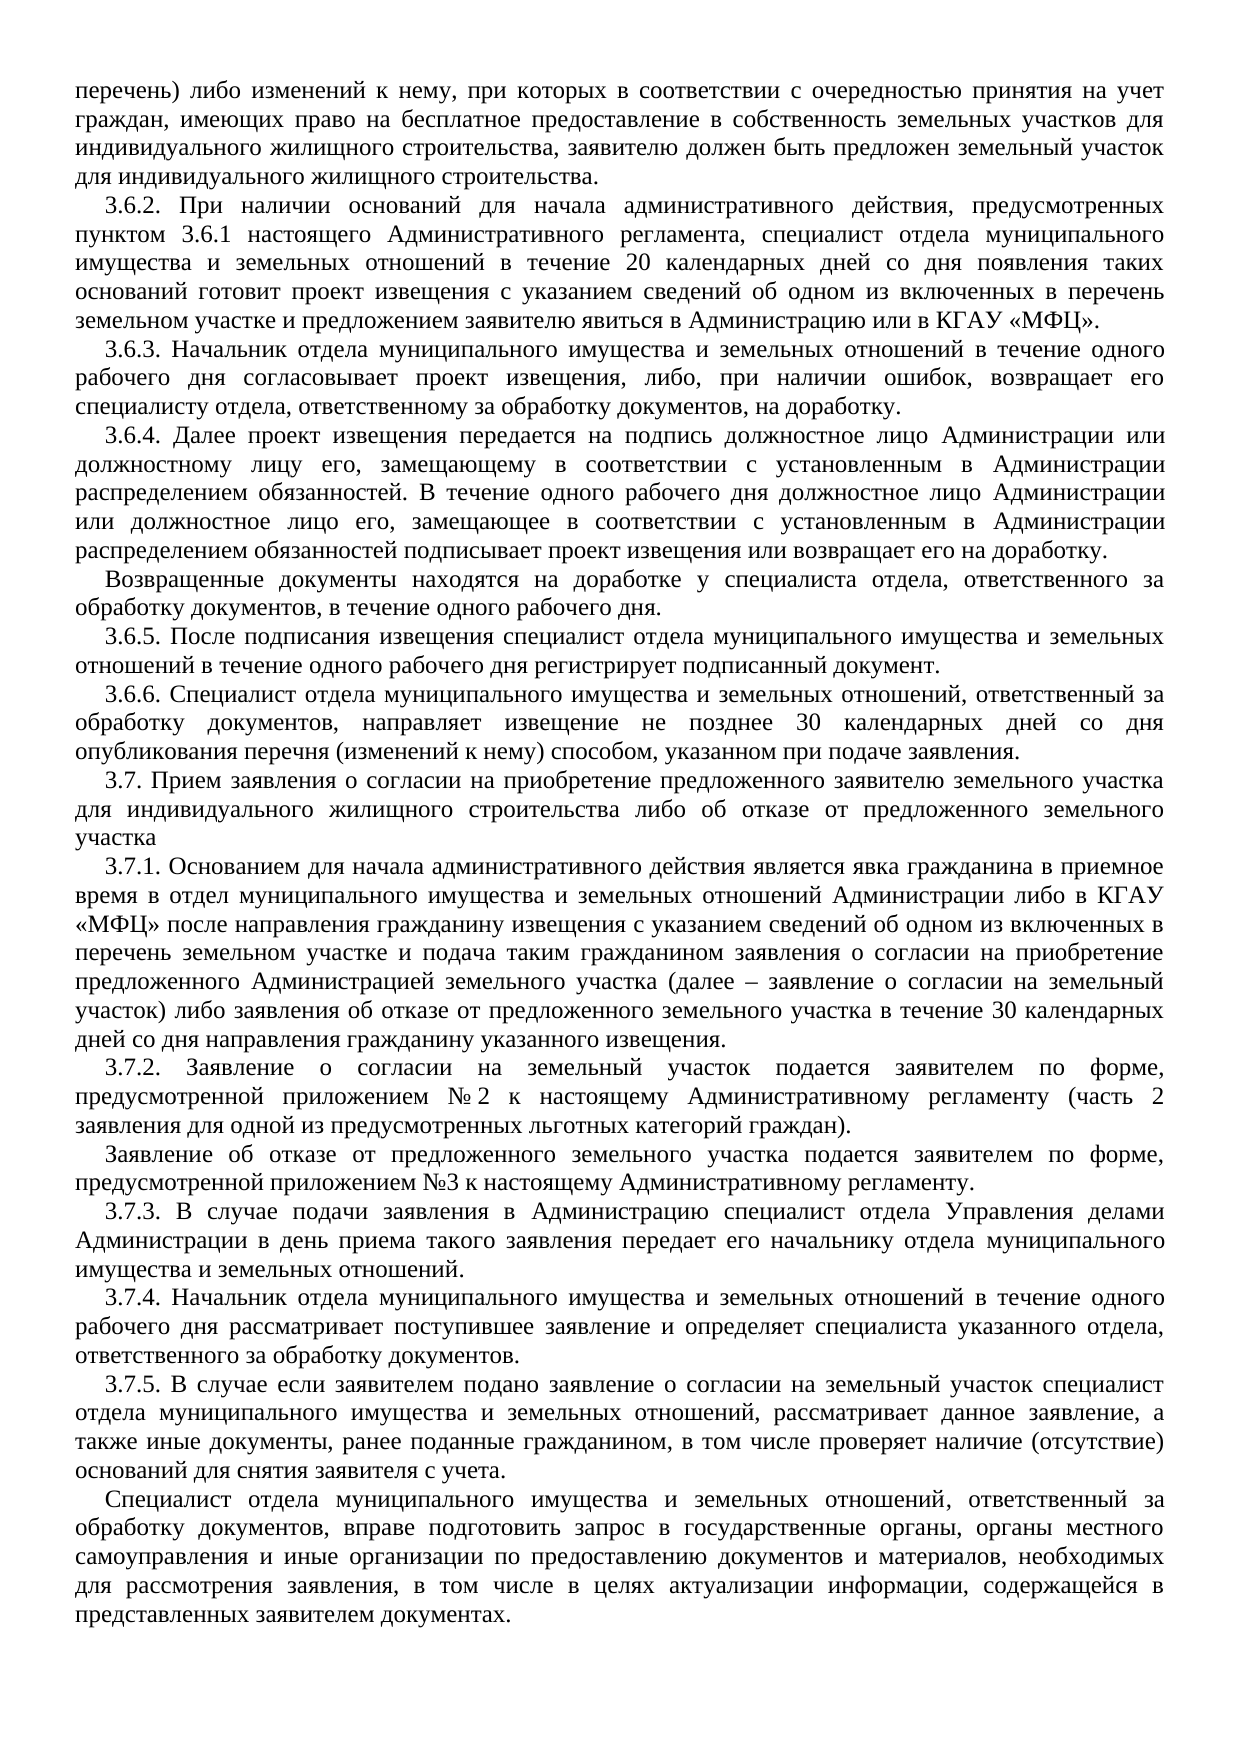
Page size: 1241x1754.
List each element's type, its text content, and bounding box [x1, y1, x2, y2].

text 3.7.1. Основанием для начала административного действия является явка гражданина в приемное время в отдел муниципального имущества и земельных отношений Администрации либо в КГАУ «МФЦ» после направления гражданину извещения с указанием сведений об одном из включенных в перечень земельном участке и подача таким гражданином заявления о согласии на приобретение предложенного Администрацией земельного участка (далее – заявление о согласии на земельный участок) либо заявления об отказе от предложенного земельного участка в течение 30 календарных дней со дня направления гражданину указанного извещения. [75, 851, 1165, 1052]
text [75, 75, 1165, 190]
text 3.6.6. Специалист отдела муниципального имущества и земельных отношений, ответственный за обработку документов, направляет извещение не позднее 30 календарных дней со дня опубликования перечня (изменений к нему) способом, указанном при подаче заявления. [75, 679, 1165, 765]
text 3.6.2. При наличии оснований для начала административного действия, предусмотренных пунктом 3.6.1 настоящего Административного регламента, специалист отдела муниципального имущества и земельных отношений в течение 20 календарных дней со дня появления таких оснований готовит проект извещения с указанием сведений об одном из включенных в перечень земельном участке и предложением заявителю явиться в Администрацию или в КГАУ «МФЦ». [75, 190, 1165, 334]
text 3.7.5. В случае если заявителем подано заявление о согласии на земельный участок специалист отдела муниципального имущества и земельных отношений, рассматривает данное заявление, а также иные документы, ранее поданные гражданином, в том числе проверяет наличие (отсутствие) оснований для снятия заявителя с учета. [75, 1369, 1165, 1484]
text 3.6.4. Далее проект извещения передается на подпись должностное лицо Администрации или должностному лицу его, замещающему в соответствии с установленным в Администрации распределением обязанностей. В течение одного рабочего дня должностное лицо Администрации или должностное лицо его, замещающее в соответствии с установленным в Администрации распределением обязанностей подписывает проект извещения или возвращает его на доработку. [75, 420, 1165, 564]
text 3.7. Прием заявления о согласии на приобретение предложенного заявителю земельного участка для индивидуального жилищного строительства либо об отказе от предложенного земельного участка [75, 765, 1165, 851]
text Заявление об отказе от предложенного земельного участка подается заявителем по форме, предусмотренной приложением №3 к настоящему Административному регламенту. [75, 1139, 1165, 1196]
text 3.7.3. В случае подачи заявления в Администрацию специалист отдела Управления делами Администрации в день приема такого заявления передает его начальнику отдела муниципального имущества и земельных отношений. [75, 1196, 1165, 1282]
text Специалист отдела муниципального имущества и земельных отношений, ответственный за обработку документов, вправе подготовить запрос в государственные органы, органы местного самоуправления и иные организации по предоставлению документов и материалов, необходимых для рассмотрения заявления, в том числе в целях актуализации информации, содержащейся в представленных заявителем документах. [75, 1484, 1165, 1627]
text 3.6.5. После подписания извещения специалист отдела муниципального имущества и земельных отношений в течение одного рабочего дня регистрирует подписанный документ. [75, 621, 1165, 679]
text 3.7.2. Заявление о согласии на земельный участок подается заявителем по форме, предусмотренной приложением № 2 к настоящему Административному регламенту (часть 2 заявления для одной из предусмотренных льготных категорий граждан). [75, 1052, 1165, 1139]
text 3.7.4. Начальник отдела муниципального имущества и земельных отношений в течение одного рабочего дня рассматривает поступившее заявление и определяет специалиста указанного отдела, ответственного за обработку документов. [75, 1282, 1165, 1369]
text Возвращенные документы находятся на доработке у специалиста отдела, ответственного за обработку документов, в течение одного рабочего дня. [75, 564, 1165, 621]
text 3.6.3. Начальник отдела муниципального имущества и земельных отношений в течение одного рабочего дня согласовывает проект извещения, либо, при наличии ошибок, возвращает его специалисту отдела, ответственному за обработку документов, на доработку. [75, 334, 1165, 420]
